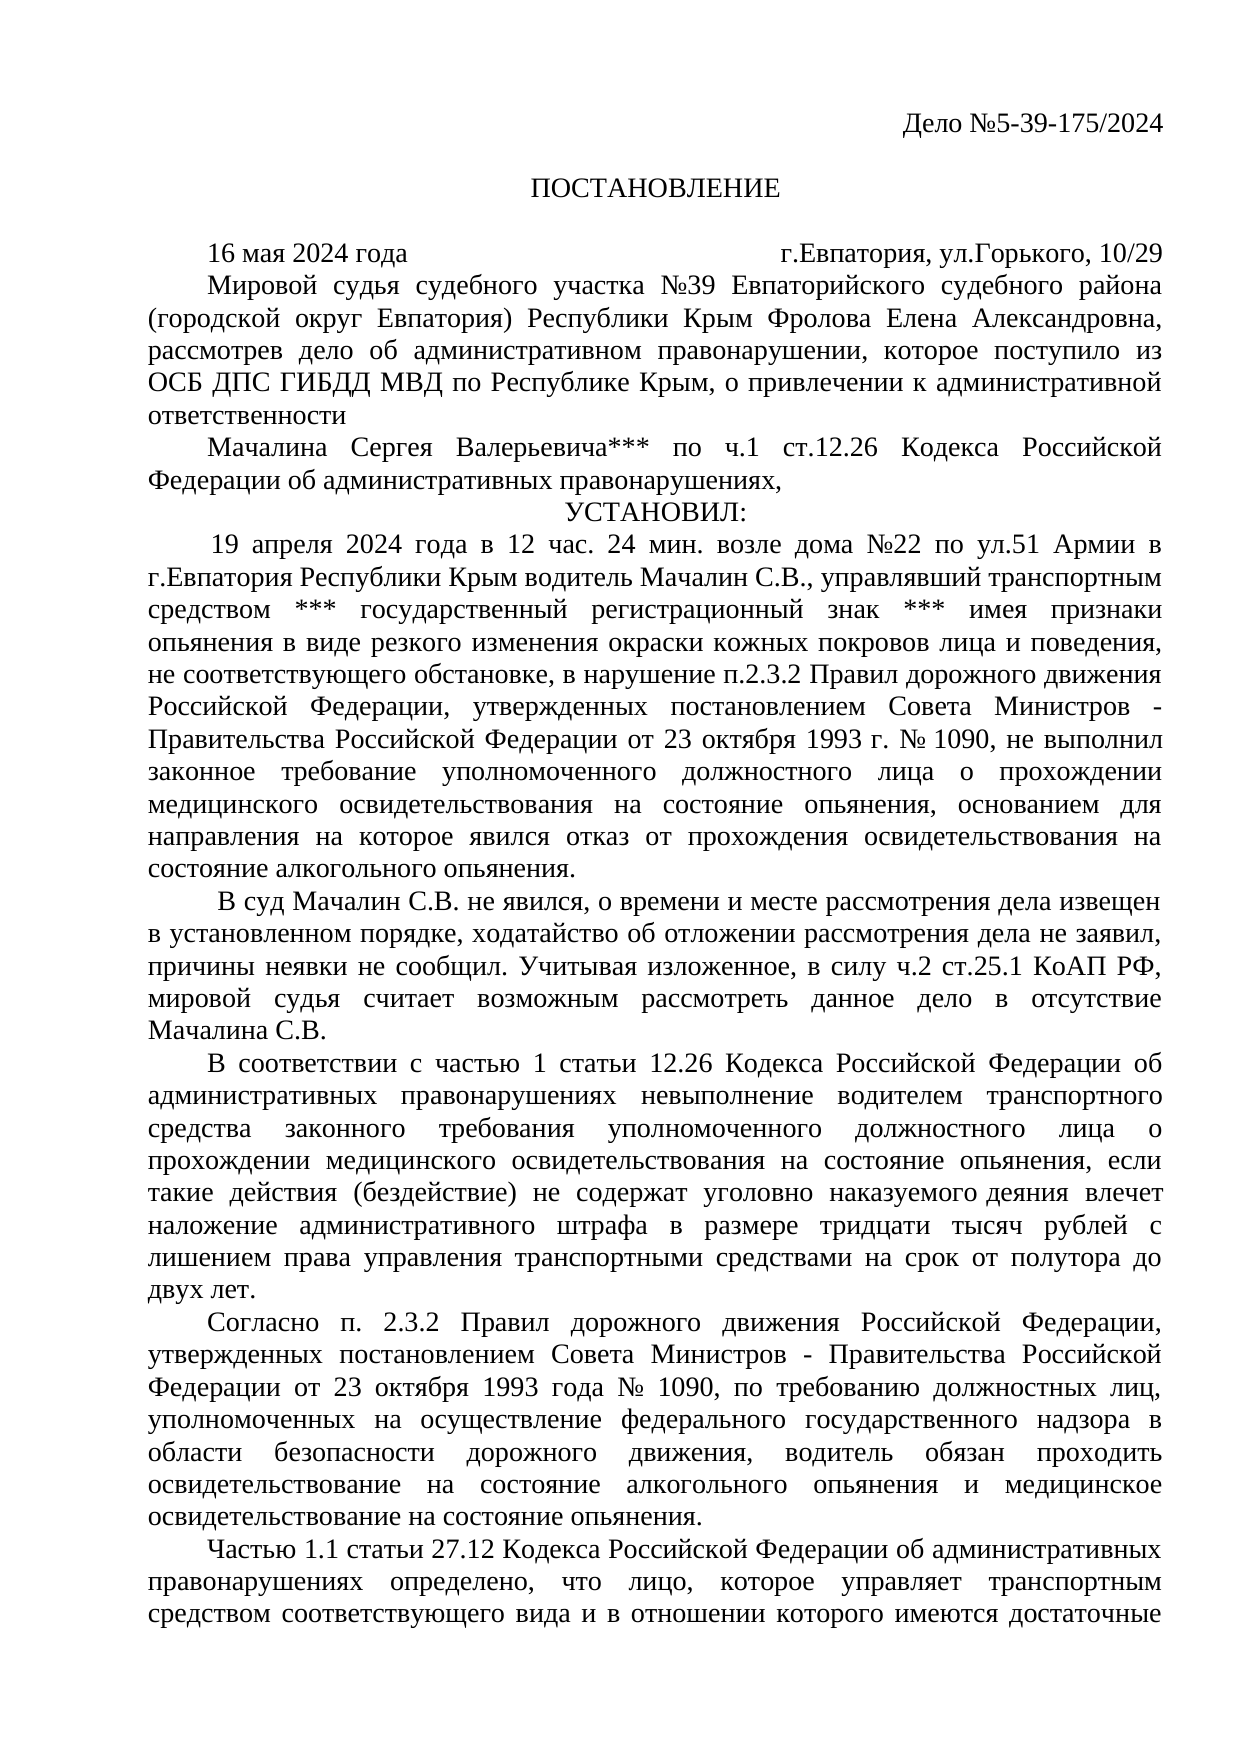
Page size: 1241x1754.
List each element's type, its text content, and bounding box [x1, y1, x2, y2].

text В соответствии с частью 1 статьи 12.26 Кодекса Российской Федерации об административных правонарушениях невыполнение водителем транспортного средства законного требования уполномоченного должностного лица о прохождении медицинского освидетельствования на состояние опьянения, если такие действия (бездействие) не содержат уголовно наказуемого деяния влечет наложение административного штрафа в размере тридцати тысяч рублей с лишением права управления транспортными средствами на срок от полутора до двух лет. [148, 1046, 1163, 1111]
text УСТАНОВИЛ: [148, 495, 1163, 527]
text Согласно п. 2.3.2 Правил дорожного движения Российской Федерации, утвержденных постановлением Совета Министров - Правительства Российской Федерации от 23 октября 1993 года № 1090, по требованию должностных лиц, уполномоченных на осуществление федерального государственного надзора в области безопасности дорожного движения, водитель обязан проходить освидетельствование на состояние алкогольного опьянения и медицинское освидетельствование на состояние опьянения. [148, 1305, 1163, 1532]
text 19 апреля 2024 года в 12 час. 24 мин. возле дома №22 по ул.51 Армии в г.Евпатория Республики Крым водитель Мачалин С.В., управлявший транспортным средством *** государственный регистрационный знак *** имея признаки опьянения в виде резкого изменения окраски кожных покровов лица и поведения, не соответствующего обстановке, в нарушение п.2.3.2 Правил дорожного движения Российской Федерации, утвержденных постановлением Совета Министров - Правительства Российской Федерации от 23 октября 1993 г. № 1090, не выполнил законное требование уполномоченного должностного лица о прохождении медицинского освидетельствования на состояние опьянения, основанием для направления на которое явился отказ от прохождения освидетельствования на состояние алкогольного опьянения. [148, 527, 1163, 884]
text 16 мая 2024 года г.Евпатория, ул.Горького, 10/29 [148, 236, 1163, 268]
text В суд Мачалин С.В. не явился, о времени и месте рассмотрения дела извещен в установленном порядке, ходатайство об отложении рассмотрения дела не заявил, причины неявки не сообщил. Учитывая изложенное, в силу ч.2 ст.25.1 КоАП РФ, мировой судья считает возможным рассмотреть данное дело в отсутствие Мачалина С.В. [148, 884, 1163, 1046]
text В соответствии с частью 1 статьи 12.26 Кодекса Российской Федерации об административных правонарушениях невыполнение водителем транспортного средства законного требования уполномоченного должностного лица о прохождении медицинского освидетельствования на состояние опьянения, если такие действия (бездействие) не содержат уголовно наказуемого деяния влечет наложение административного штрафа в размере тридцати тысяч рублей с лишением права управления транспортными средствами на срок от полутора до двух лет. [148, 1175, 1163, 1305]
text Дело №5-39-175/2024 [148, 106, 1163, 139]
text ПОСТАНОВЛЕНИЕ [148, 171, 1163, 203]
text Мачалина Сергея Валерьевича*** по ч.1 ст.12.26 Кодекса Российской Федерации об административных правонарушениях, [148, 430, 1163, 495]
text Мировой судья судебного участка №39 Евпаторийского судебного района (городской округ Евпатория) Республики Крым Фролова Елена Александровна, рассмотрев дело об административном правонарушении, которое поступило из ОСБ ДПС ГИБДД МВД по Республике Крым, о привлечении к административной ответственности [148, 268, 1163, 430]
